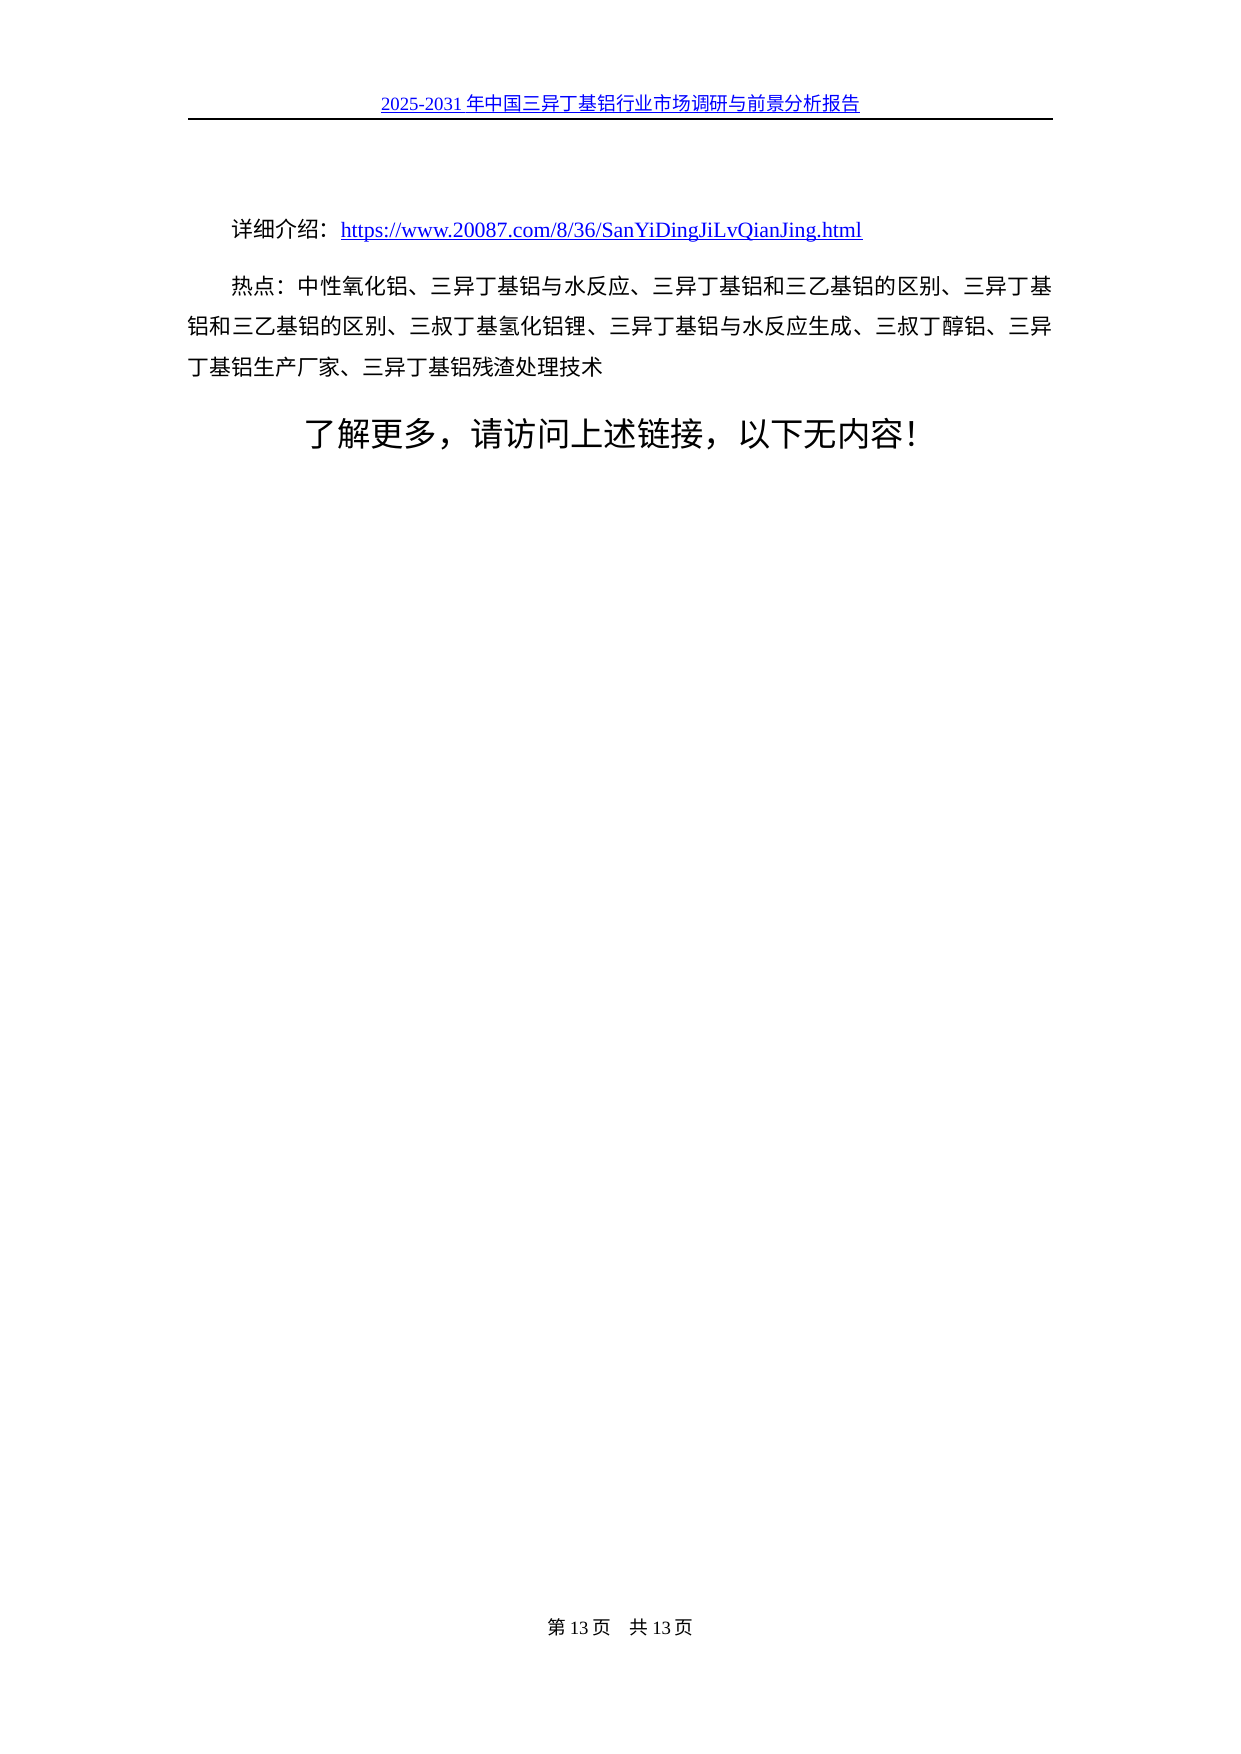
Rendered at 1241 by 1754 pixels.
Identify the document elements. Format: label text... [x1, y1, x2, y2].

text 详细介绍：https://www.20087.com/8/36/SanYiDingJiLvQianJing.html [187, 212, 1053, 244]
text 热点：中性氧化铝、三异丁基铝与水反应、三异丁基铝和三乙基铝的区别、三异丁基铝和三乙基铝的区别、三叔丁基氢化铝锂、三异丁基铝与水反应生成、三叔丁醇铝、三异丁基铝生产厂家、三异丁基铝残渣处理技术 [187, 268, 1053, 382]
title 了解更多，请访问上述链接，以下无内容！ [187, 399, 1053, 464]
